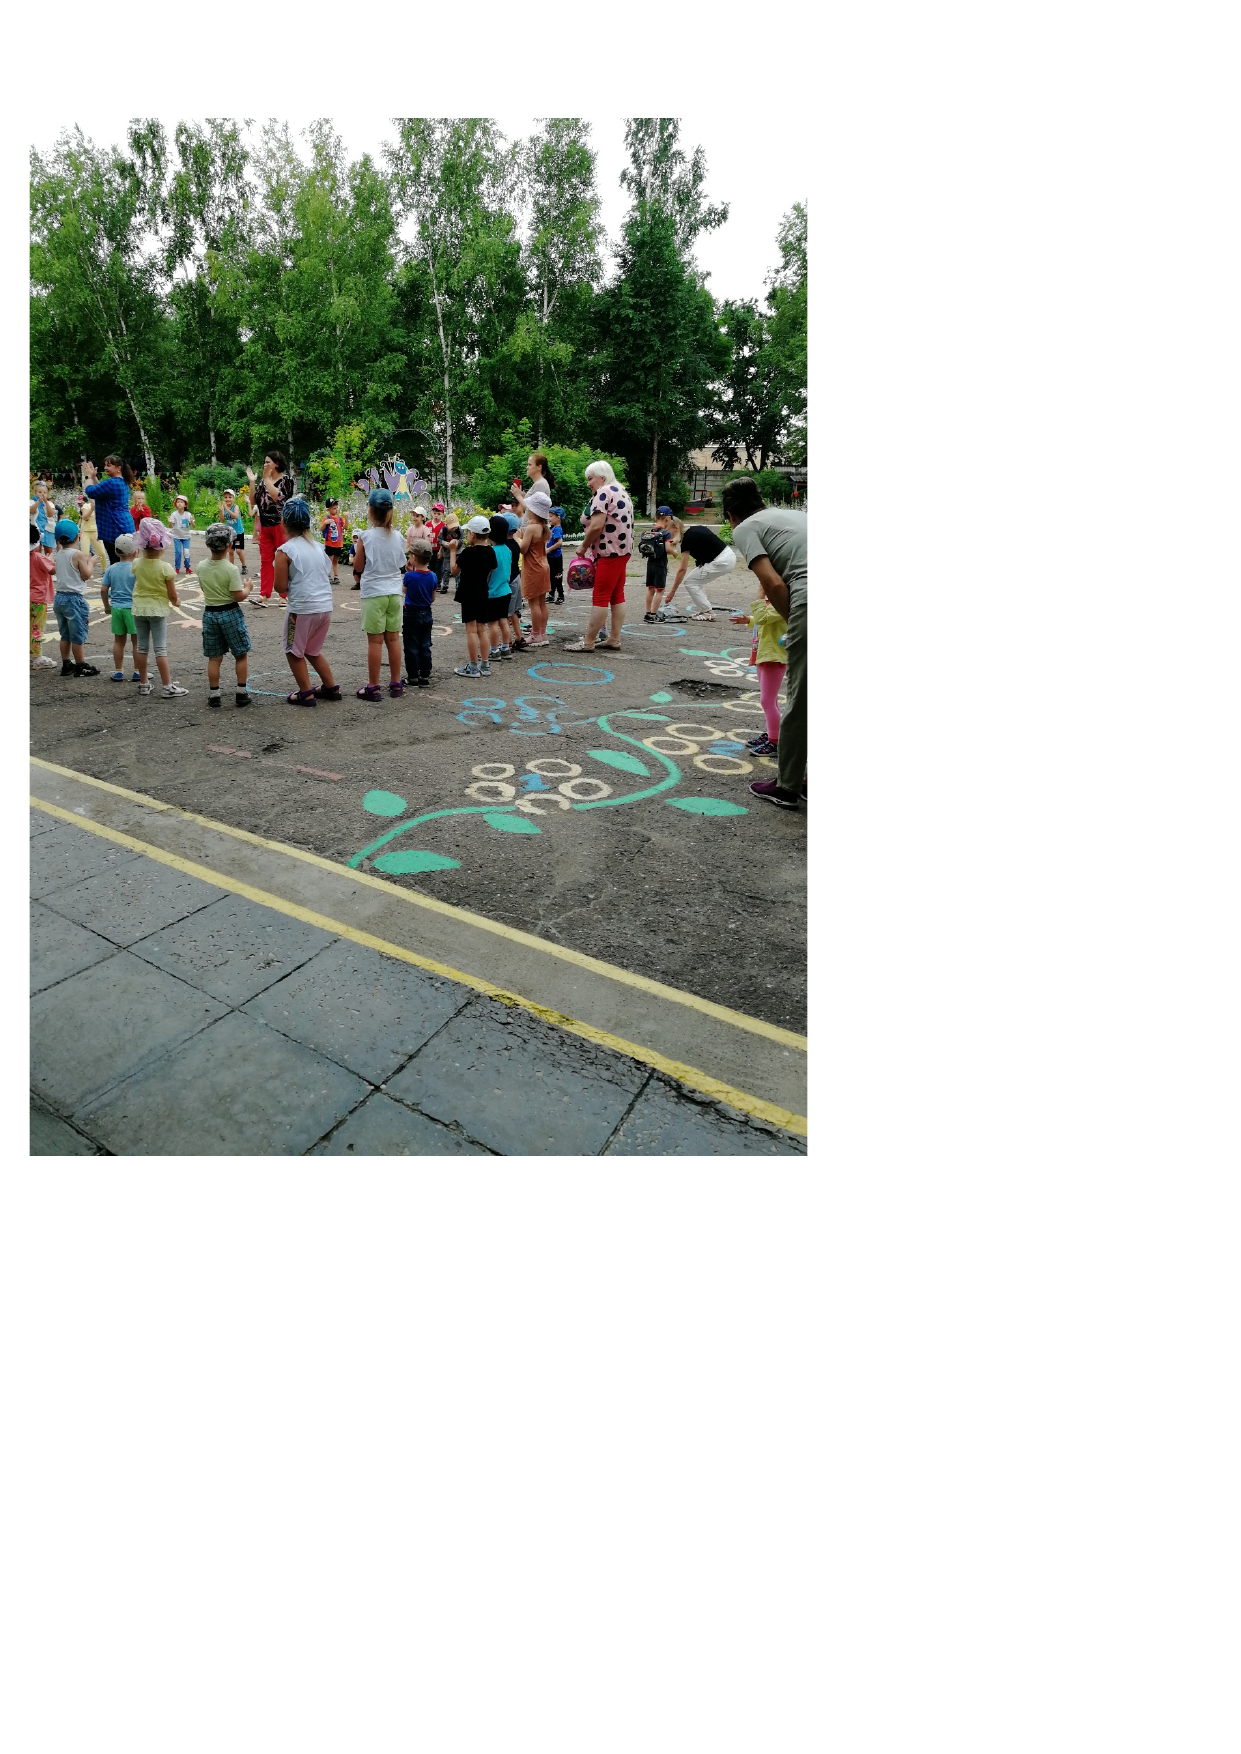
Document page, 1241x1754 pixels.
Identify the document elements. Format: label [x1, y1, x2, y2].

picture [29, 118, 808, 1156]
